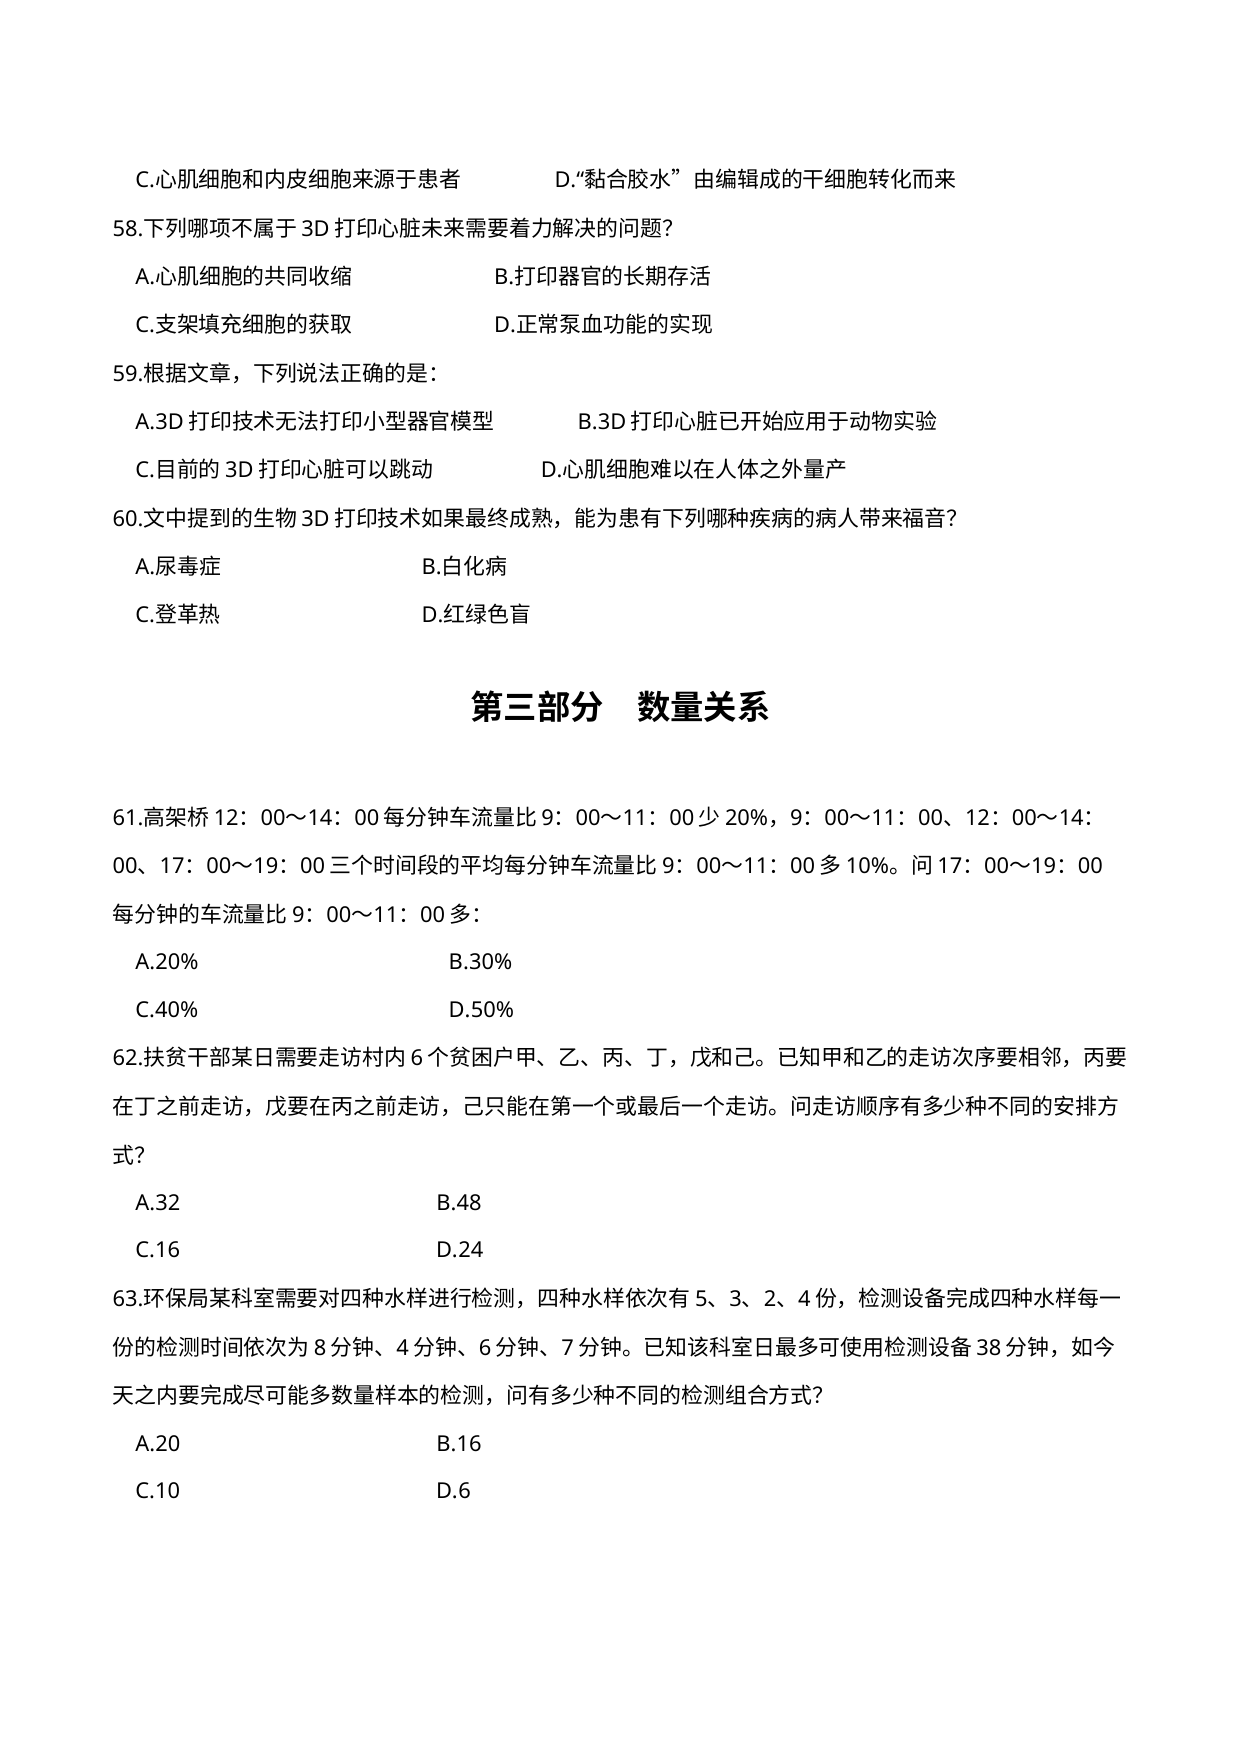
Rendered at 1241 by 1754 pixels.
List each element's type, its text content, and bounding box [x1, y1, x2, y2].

text C.16 D.24 [112, 1233, 1128, 1266]
text A.32 B.48 [112, 1186, 1128, 1218]
text A.心肌细胞的共同收缩 B.打印器官的长期存活 [112, 259, 1128, 291]
text C.心肌细胞和内皮细胞来源于患者 D.“黏合胶水”由编辑成的干细胞转化而来 [112, 162, 1128, 194]
text 59.根据文章，下列说法正确的是： [112, 355, 1128, 388]
text 62.扶贫干部某日需要走访村内6个贫困户甲、乙、丙、丁，戊和己。已知甲和乙的走访次序要相邻，丙要在丁之前走访，戊要在丙之前走访，己只能在第一个或最后一个走访。问走访顺序有多少种不同的安排方式？ [112, 1040, 1128, 1170]
text A.3D打印技术无法打印小型器官模型 B.3D打印心脏已开始应用于动物实验 [112, 404, 1128, 436]
text A.尿毒症 B.白化病 [112, 549, 1128, 581]
text 58.下列哪项不属于3D打印心脏未来需要着力解决的问题？ [112, 210, 1128, 243]
subtitle 第三部分 数量关系 [112, 672, 1128, 737]
text C.登革热 D.红绿色盲 [112, 597, 1128, 629]
text C.40% D.50% [112, 992, 1128, 1025]
text C.目前的3D打印心脏可以跳动 D.心肌细胞难以在人体之外量产 [112, 452, 1128, 484]
text A.20 B.16 [112, 1426, 1128, 1459]
text A.20% B.30% [112, 945, 1128, 977]
text 61.高架桥12：00～14：00每分钟车流量比9：00～11：00少20%，9：00～11：00、12：00～14：00、17：00～19：00三个时间段的平均每分钟车流量比9：00～11：00多10%。问17：00～19：00每分钟的车流量比9：00～11：00多： [112, 799, 1128, 929]
text 63.环保局某科室需要对四种水样进行检测，四种水样依次有5、3、2、4份，检测设备完成四种水样每一份的检测时间依次为8分钟、4分钟、6分钟、7分钟。已知该科室日最多可使用检测设备38分钟，如今天之内要完成尽可能多数量样本的检测，问有多少种不同的检测组合方式？ [112, 1280, 1128, 1410]
text C.10 D.6 [112, 1474, 1128, 1506]
text 60.文中提到的生物3D打印技术如果最终成熟，能为患有下列哪种疾病的病人带来福音？ [112, 500, 1128, 533]
text C.支架填充细胞的获取 D.正常泵血功能的实现 [112, 307, 1128, 339]
